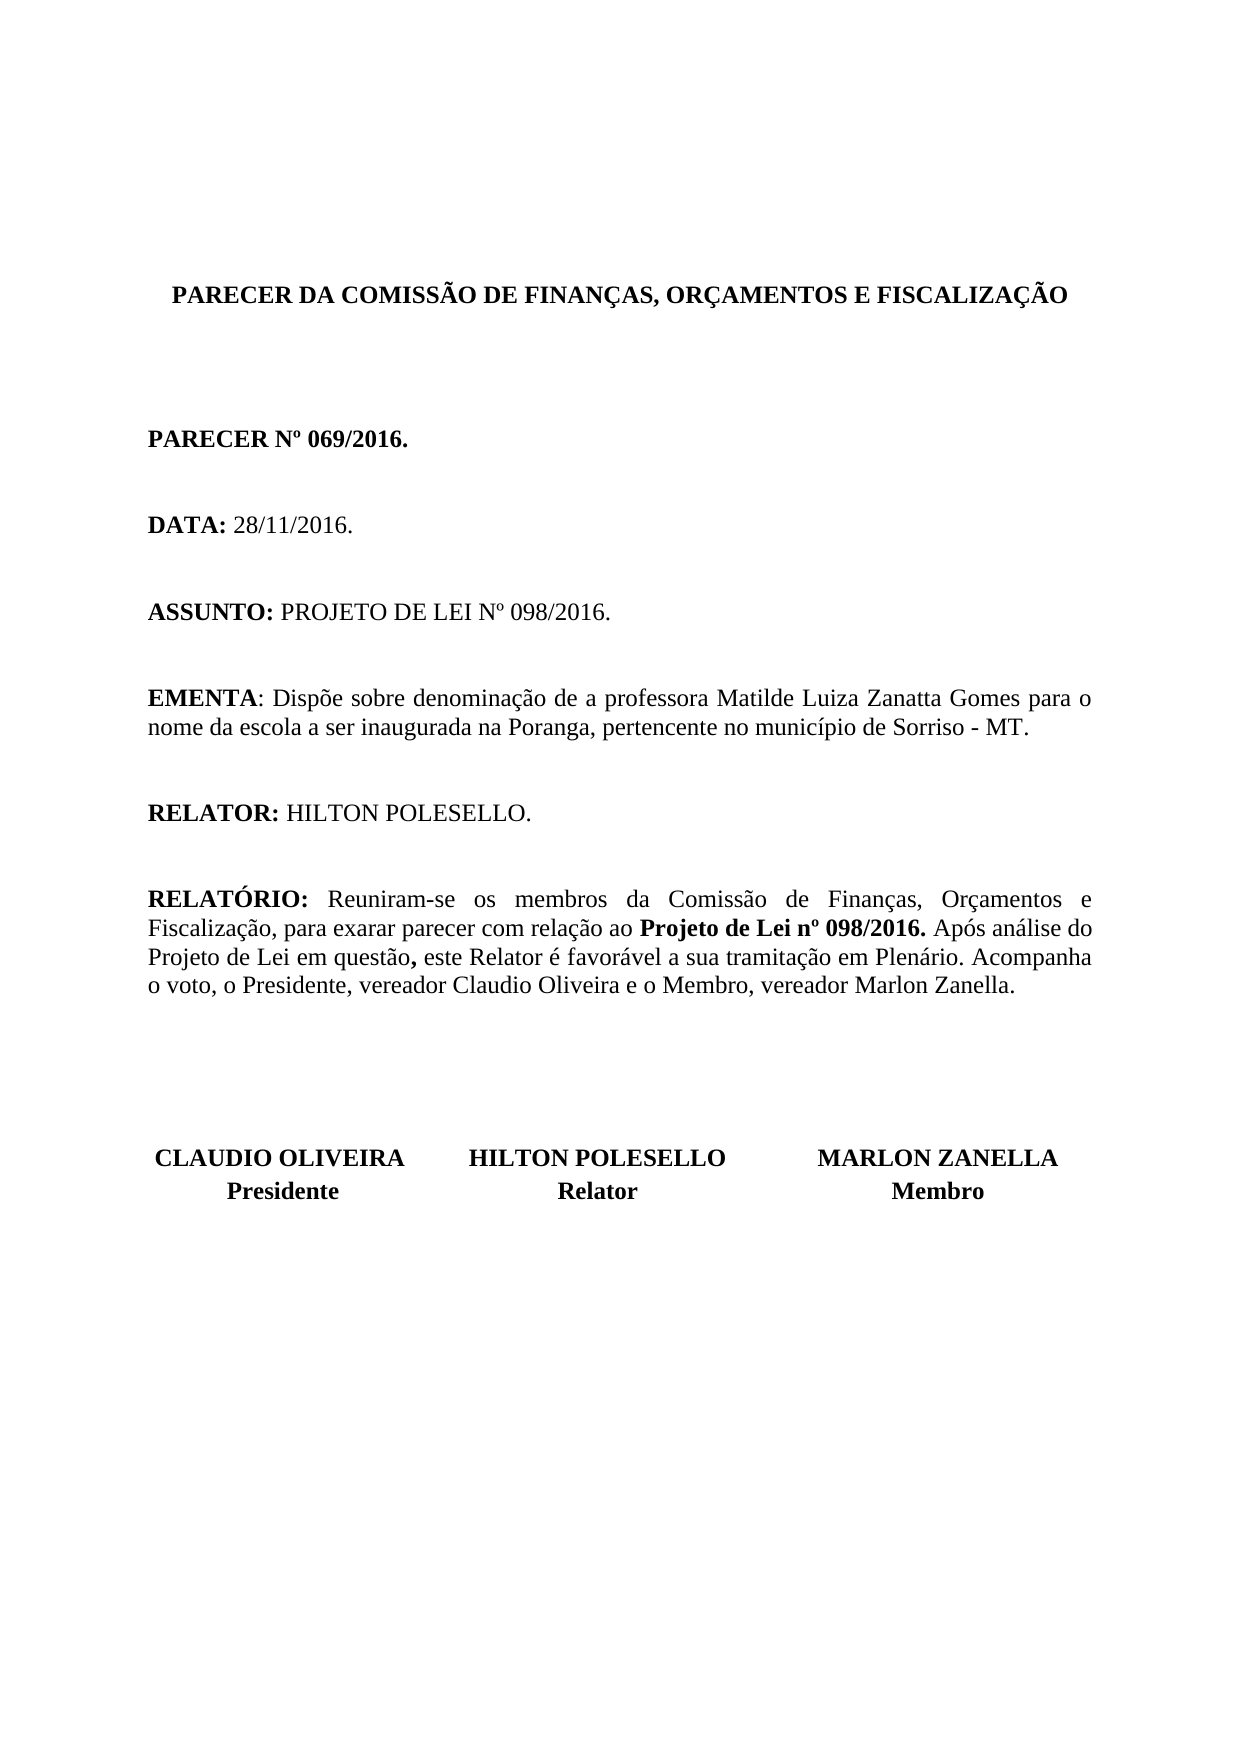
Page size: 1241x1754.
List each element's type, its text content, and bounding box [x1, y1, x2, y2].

table_header HILTON POLESELLO Relator [427, 1143, 768, 1208]
text DATA: 28/11/2016. [148, 511, 1093, 539]
text RELATOR: HILTON POLESELLO. [148, 798, 1093, 827]
text PARECER DA COMISSÃO DE FINANÇAS, ORÇAMENTOS E FISCALIZAÇÃO [148, 281, 1093, 309]
text EMENTA: Dispõe sobre denominação de a professora Matilde Luiza Zanatta Gomes para o nome da escola a ser inaugurada na Poranga, pertencente no município de Sorriso - MT. [148, 683, 1093, 741]
text RELATÓRIO: Reuniram-se os membros da Comissão de Finanças, Orçamentos e Fiscalização, para exarar parecer com relação ao Projeto de Lei nº 098/2016. Após análise do Projeto de Lei em questão, este Relator é favorável a sua tramitação em Plenário. Acompanha o voto, o Presidente, vereador Claudio Oliveira e o Membro, vereador Marlon Zanella. [148, 884, 1093, 999]
table_header CLAUDIO OLIVEIRA Presidente [133, 1143, 427, 1208]
table_header MARLON ZANELLA Membro [768, 1143, 1108, 1208]
text ASSUNTO: PROJETO DE LEI Nº 098/2016. [148, 597, 1093, 626]
subtitle PARECER Nº 069/2016. [148, 424, 1093, 453]
